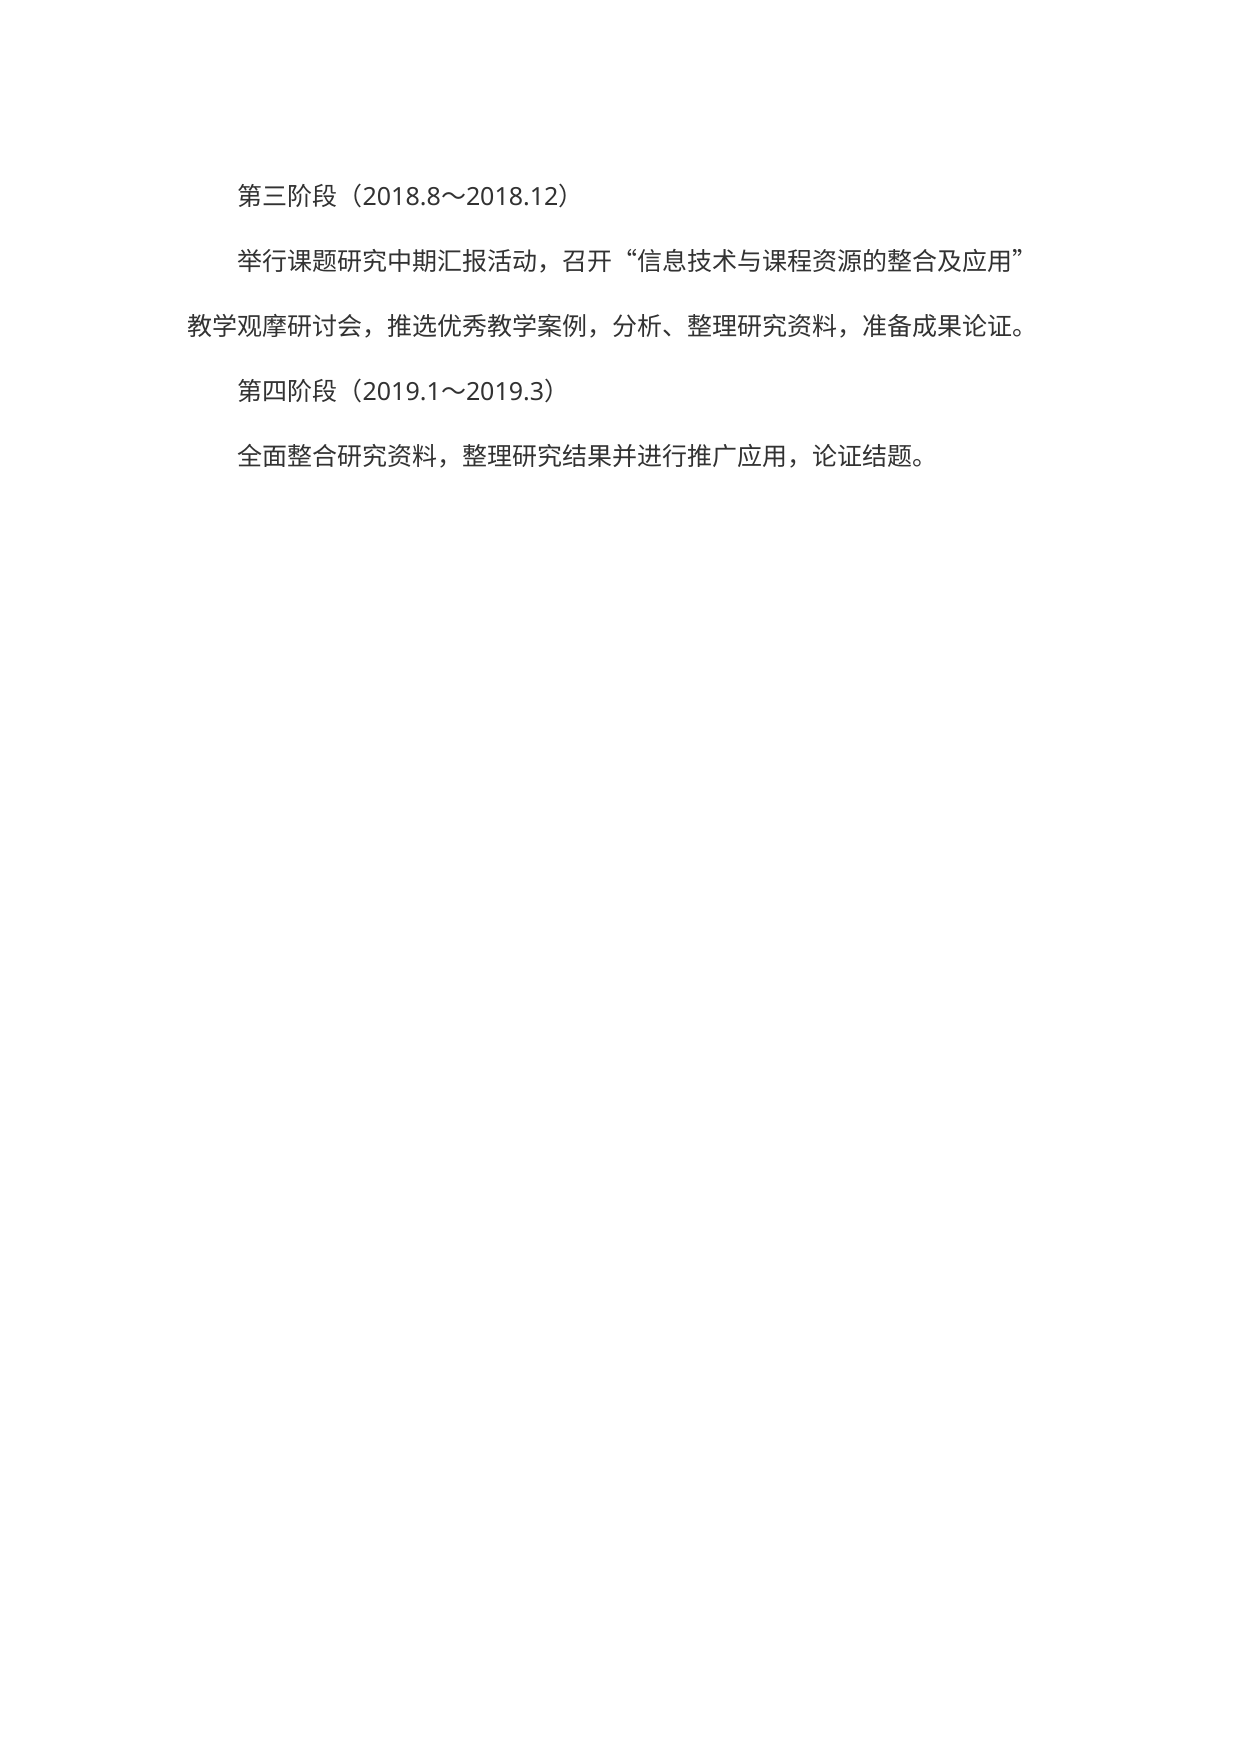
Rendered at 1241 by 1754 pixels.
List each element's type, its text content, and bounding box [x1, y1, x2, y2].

text 全面整合研究资料，整理研究结果并进行推广应用，论证结题。 [187, 422, 1053, 487]
text 第三阶段（2018.8～2018.12） [187, 162, 1053, 227]
text 第四阶段（2019.1～2019.3） [187, 357, 1053, 422]
text 举行课题研究中期汇报活动，召开“信息技术与课程资源的整合及应用”教学观摩研讨会，推选优秀教学案例，分析、整理研究资料，准备成果论证。 [187, 227, 1053, 357]
